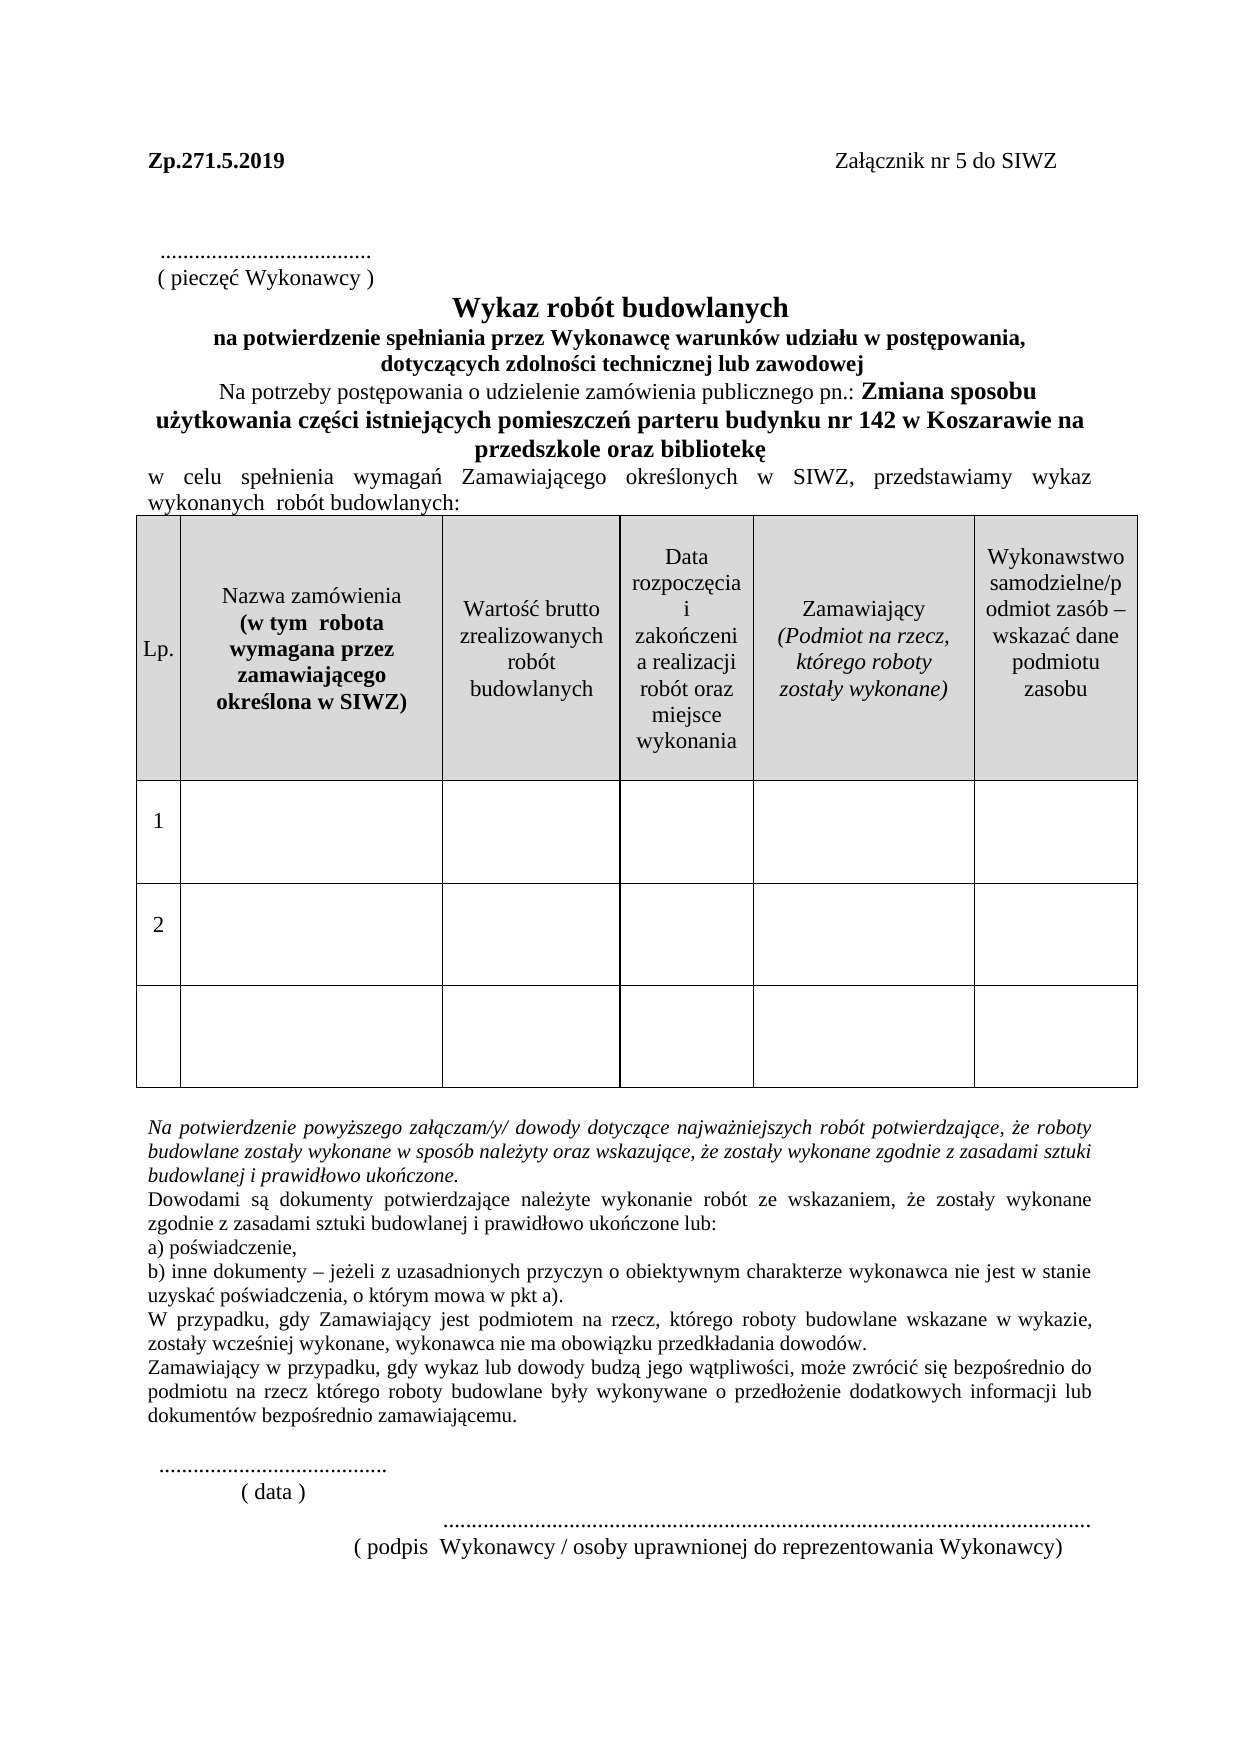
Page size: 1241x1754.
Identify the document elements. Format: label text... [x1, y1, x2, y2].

table_cell [975, 884, 1137, 985]
table_header Data rozpoczęcia i zakończenia realizacji robót oraz miejsce wykonania [621, 516, 753, 780]
table_cell [181, 986, 442, 1087]
table_header Zamawiający (Podmiot na rzecz, którego roboty zostały wykonane) [754, 516, 974, 780]
text Zamawiający w przypadku, gdy wykaz lub dowody budzą jego wątpliwości, może zwrócić się bezpośrednio do podmiotu na rzecz którego roboty budowlane były wykonywane o przedłożenie dodatkowych informacji lub dokumentów bezpośrednio zamawiającemu. [148, 1355, 1093, 1427]
table_cell [754, 781, 974, 883]
table_header Wartość brutto zrealizowanych robót budowlanych [443, 516, 619, 780]
table_cell [443, 884, 619, 985]
text b) inne dokumenty – jeżeli z uzasadnionych przyczyn o obiektywnym charakterze wykonawca nie jest w stanie uzyskać poświadczenia, o którym mowa w pkt a). [148, 1259, 1093, 1307]
text ( data ) [148, 1478, 399, 1504]
table_cell [443, 781, 619, 883]
table_cell [621, 986, 753, 1087]
text ..................................... [148, 237, 384, 264]
table_cell [754, 884, 974, 985]
table_cell [137, 986, 180, 1087]
text ( pieczęć Wykonawcy ) [148, 264, 384, 290]
table_cell [621, 884, 753, 985]
table_cell [443, 986, 619, 1087]
text ........................................ [148, 1452, 399, 1478]
text ( podpis Wykonawcy / osoby uprawnionej do reprezentowania Wykonawcy) [148, 1533, 1093, 1559]
table_cell [181, 781, 442, 883]
text a) poświadczenie, [148, 1235, 1093, 1259]
table_cell [754, 986, 974, 1087]
text Dowodami są dokumenty potwierdzające należyte wykonanie robót ze wskazaniem, że zostały wykonane zgodnie z zasadami sztuki budowlanej i prawidłowo ukończone lub: [148, 1187, 1093, 1235]
table_cell 1 [137, 781, 180, 883]
table_header Nazwa zamówienia (w tym robota wymagana przez zamawiającego określona w SIWZ) [181, 516, 442, 780]
text Zp.271.5.2019 Załącznik nr 5 do SIWZ [148, 148, 1093, 174]
table_cell [621, 781, 753, 883]
text dotyczących zdolności technicznej lub zawodowej [146, 350, 1093, 376]
text w celu spełnienia wymagań Zamawiającego określonych w SIWZ, przedstawiamy wykaz wykonanych robót budowlanych: [148, 463, 1093, 515]
table_cell 2 [137, 884, 180, 985]
table_header Wykonawstwo samodzielne/podmiot zasób – wskazać dane podmiotu zasobu [975, 516, 1137, 780]
text na potwierdzenie spełniania przez Wykonawcę warunków udziału w postępowania, [146, 324, 1093, 350]
text Na potwierdzenie powyższego załączam/y/ dowody dotyczące najważniejszych robót potwierdzające, że roboty budowlane zostały wykonane w sposób należyty oraz wskazujące, że zostały wykonane zgodnie z zasadami sztuki budowlanej i prawidłowo ukończone. [148, 1115, 1093, 1187]
table_header Lp. [137, 516, 180, 780]
table_cell [181, 884, 442, 985]
text W przypadku, gdy Zamawiający jest podmiotem na rzecz, którego roboty budowlane wskazane w wykazie, zostały wcześniej wykonane, wykonawca nie ma obowiązku przedkładania dowodów. [148, 1307, 1093, 1355]
table_cell [975, 986, 1137, 1087]
text Na potrzeby postępowania o udzielenie zamówienia publicznego pn.: Zmiana sposobu użytkowania części istniejących pomieszczeń parteru budynku nr 142 w Koszarawie na przedszkole oraz bibliotekę [133, 376, 1108, 463]
text Wykaz robót budowlanych [148, 290, 1093, 324]
table_cell [975, 781, 1137, 883]
